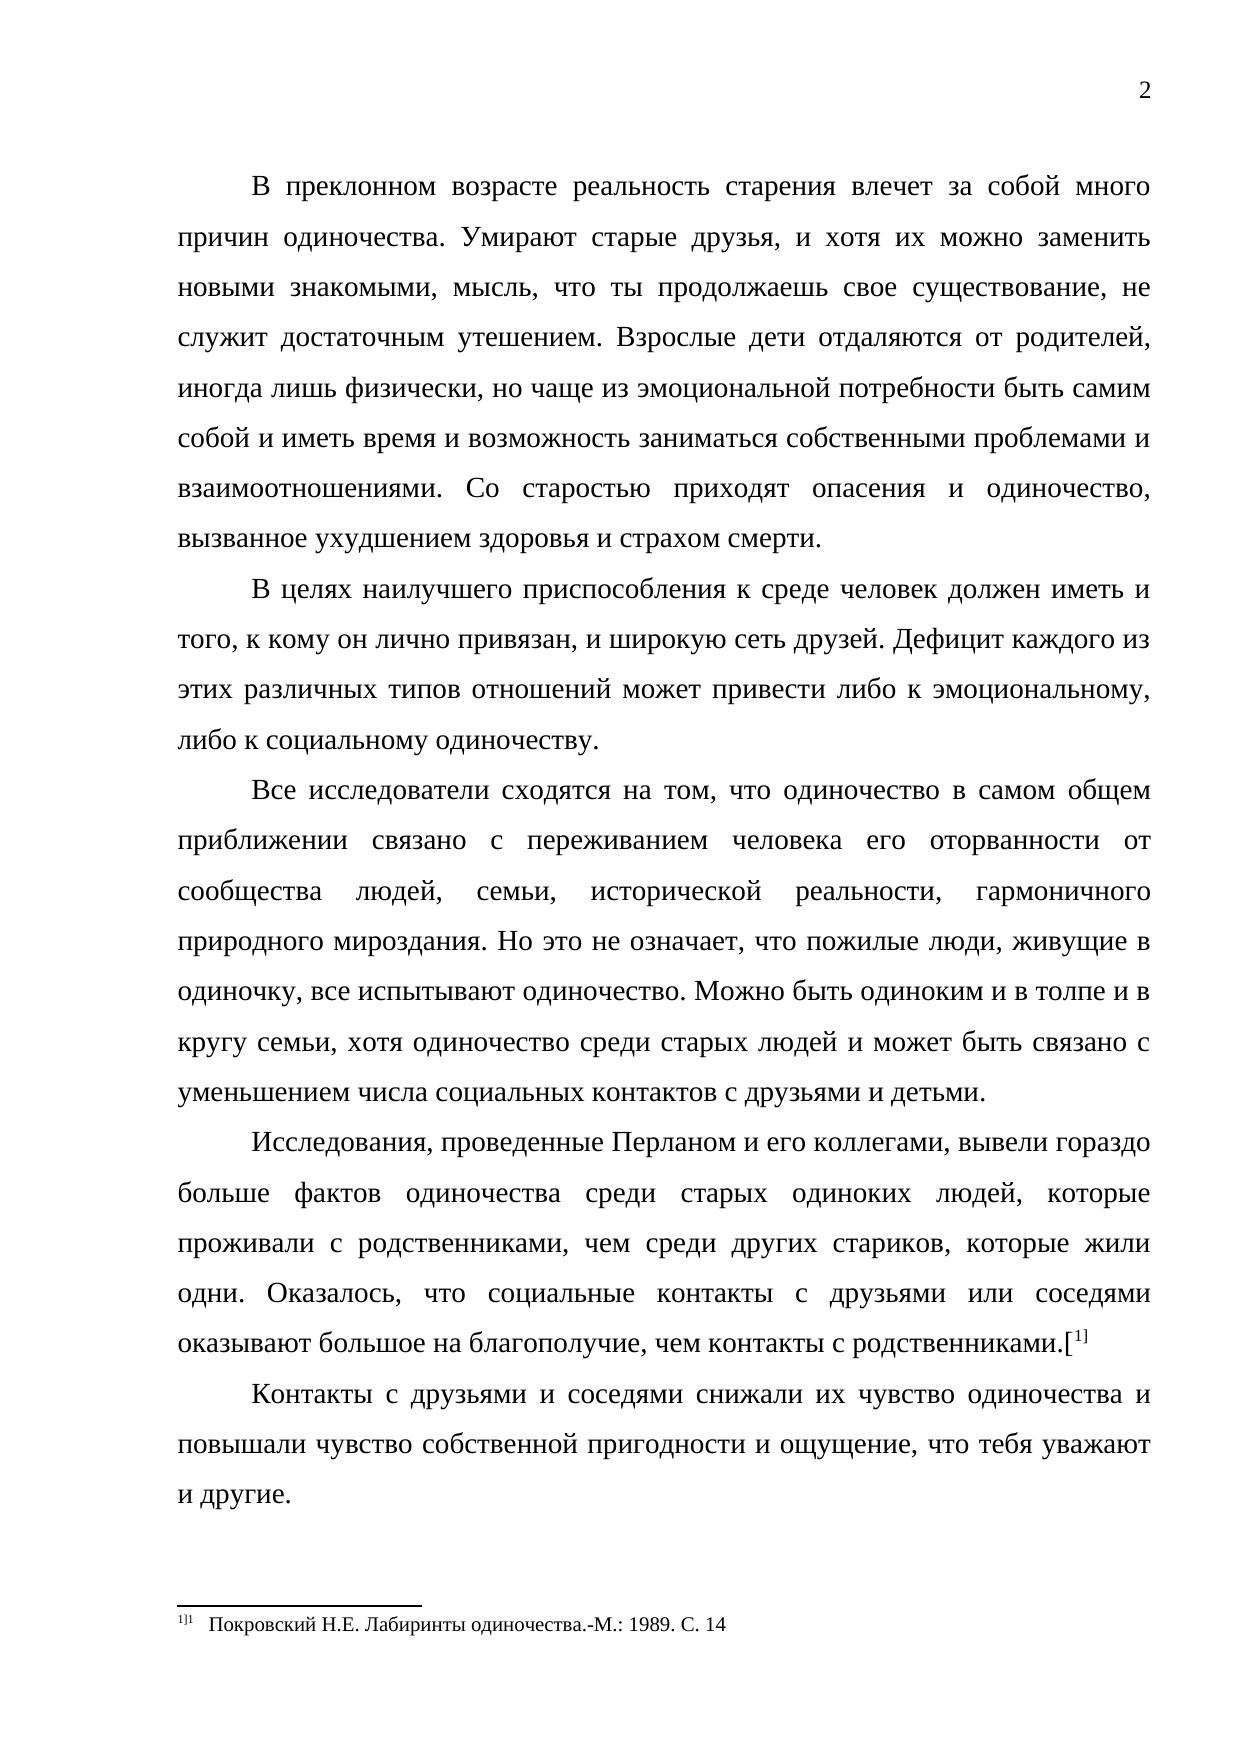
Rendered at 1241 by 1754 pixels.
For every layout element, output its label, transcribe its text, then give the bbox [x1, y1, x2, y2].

text Контакты с друзьями и соседями снижали их чувство одиночества и повышали чувство собственной пригодности и ощущение, что тебя уважают и другие. [177, 1376, 1152, 1510]
text Исследования, проведенные Перланом и его коллегами, вывели гораздо больше фактов одиночества среди старых одиноких людей, которые проживали с родственниками, чем среди других стариков, которые жили одни. Оказалось, что социальные контакты с друзьями или соседями оказывают большое на благополучие, чем контакты с родственниками.[1] [177, 1124, 1152, 1359]
text Все исследователи сходятся на том, что одиночество в самом общем приближении связано с переживанием человека его оторванности от сообщества людей, семьи, исторической реальности, гармоничного природного мироздания. Но это не означает, что пожилые люди, живущие в одиночку, все испытывают одиночество. Можно быть одиноким и в толпе и в кругу семьи, хотя одиночество среди старых людей и может быть связано с уменьшением числа социальных контактов с друзьями и детьми. [177, 772, 1152, 1108]
text В преклонном возрасте реальность старения влечет за собой много причин одиночества. Умирают старые друзья, и хотя их можно заменить новыми знакомыми, мысль, что ты продолжаешь свое существование, не служит достаточным утешением. Взрослые дети отдаляются от родителей, иногда лишь физически, но чаще из эмоциональной потребности быть самим собой и иметь время и возможность заниматься собственными проблемами и взаимоотношениями. Со старостью приходят опасения и одиночество, вызванное ухудшением здоровья и страхом смерти. [177, 168, 1152, 554]
text В целях наилучшего приспособления к среде человек должен иметь и того, к кому он лично привязан, и широкую сеть друзей. Дефицит каждого из этих различных типов отношений может привести либо к эмоциональному, либо к социальному одиночеству. [177, 571, 1152, 755]
